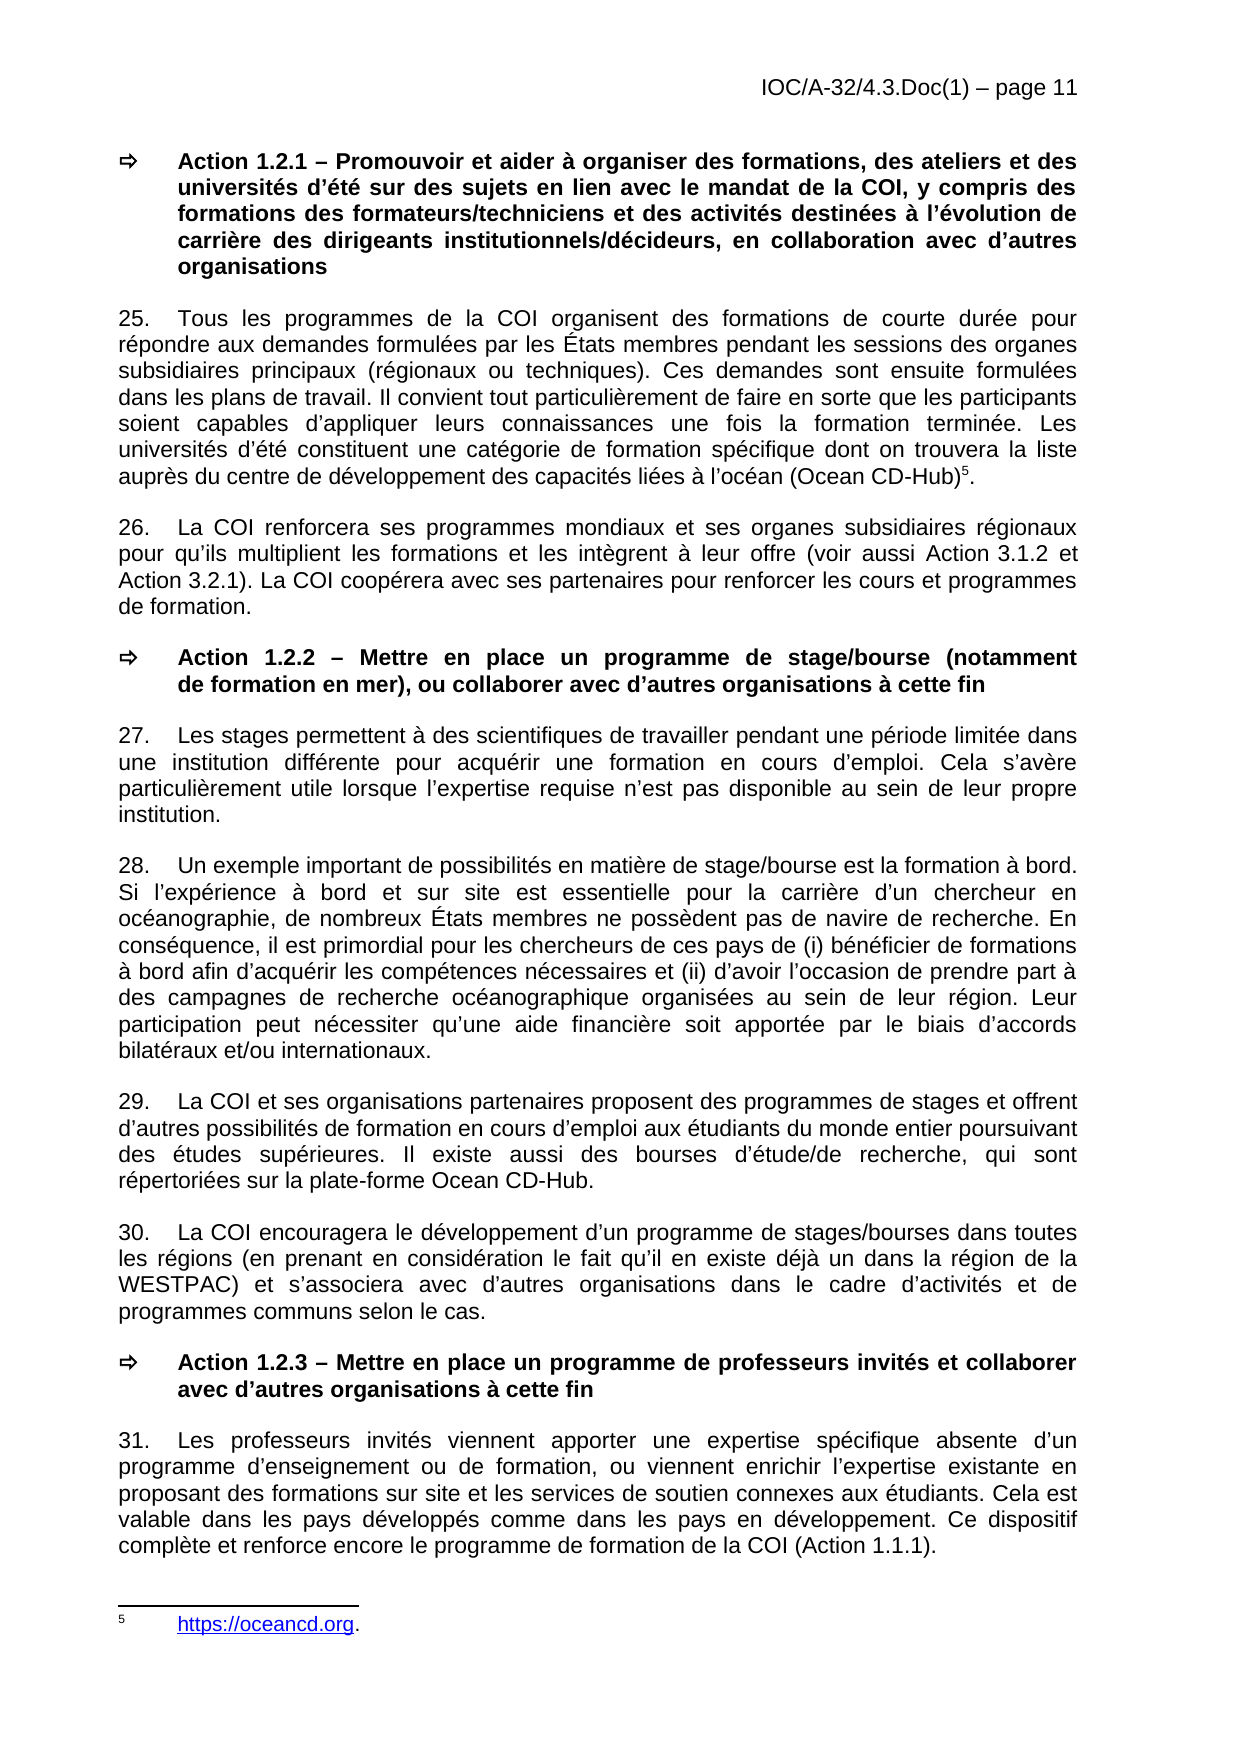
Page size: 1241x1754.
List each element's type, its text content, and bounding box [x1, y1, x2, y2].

text 28. Un exemple important de possibilités en matière de stage/bourse est la formation à bord. Si l’expérience à bord et sur site est essentielle pour la carrière d’un chercheur en océanographie, de nombreux États membres ne possèdent pas de navire de recherche. En conséquence, il est primordial pour les chercheurs de ces pays de (i) bénéficier de formations à bord afin d’acquérir les compétences nécessaires et (ii) d’avoir l’occasion de prendre part à des campagnes de recherche océanographique organisées au sein de leur région. Leur participation peut nécessiter qu’une aide financière soit apportée par le biais d’accords bilatéraux et/ou internationaux. [118, 852, 1078, 1063]
text 25. Tous les programmes de la COI organisent des formations de courte durée pour répondre aux demandes formulées par les États membres pendant les sessions des organes subsidiaires principaux (régionaux ou techniques). Ces demandes sont ensuite formulées dans les plans de travail. Il convient tout particulièrement de faire en sorte que les participants soient capables d’appliquer leurs connaissances une fois la formation terminée. Les universités d’été constituent une catégorie de formation spécifique dont on trouvera la liste auprès du centre de développement des capacités liées à l’océan (Ocean CD-Hub). [118, 304, 1078, 489]
text 31. Les professeurs invités viennent apporter une expertise spécifique absente d’un programme d’enseignement ou de formation, ou viennent enrichir l’expertise existante en proposant des formations sur site et les services de soutien connexes aux étudiants. Cela est valable dans les pays développés comme dans les pays en développement. Ce dispositif complète et renforce encore le programme de formation de la COI (Action 1.1.1). [118, 1427, 1078, 1559]
text 30. La COI encouragera le développement d’un programme de stages/bourses dans toutes les régions (en prenant en considération le fait qu’il en existe déjà un dans la région de la WESTPAC) et s’associera avec d’autres organisations dans le cadre d’activités et de programmes communs selon le cas. [118, 1219, 1078, 1324]
list Action 1.2.1 – Promouvoir et aider à organiser des formations, des ateliers et des universités d’été sur des sujets en lien avec le mandat de la COI, y compris des formations des formateurs/techniciens et des activités destinées à l’évolution de carrière des dirigeants institutionnels/décideurs, en collaboration avec d’autres organisations [118, 148, 1078, 279]
list Action 1.2.3 – Mettre en place un programme de professeurs invités et collaborer avec d’autres organisations à cette fin [118, 1349, 1078, 1402]
text 29. La COI et ses organisations partenaires proposent des programmes de stages et offrent d’autres possibilités de formation en cours d’emploi aux étudiants du monde entier poursuivant des études supérieures. Il existe aussi des bourses d’étude/de recherche, qui sont répertoriées sur la plate-forme Ocean CD-Hub. [118, 1088, 1078, 1194]
text 27. Les stages permettent à des scientifiques de travailler pendant une période limitée dans une institution différente pour acquérir une formation en cours d’emploi. Cela s’avère particulièrement utile lorsque l’expertise requise n’est pas disponible au sein de leur propre institution. [118, 722, 1078, 827]
text 26. La COI renforcera ses programmes mondiaux et ses organes subsidiaires régionaux pour qu’ils multiplient les formations et les intègrent à leur offre (voir aussi Action 3.1.2 et Action 3.2.1). La COI coopérera avec ses partenaires pour renforcer les cours et programmes de formation. [118, 514, 1078, 619]
list Action 1.2.2 – Mettre en place un programme de stage/bourse (notamment de formation en mer), ou collaborer avec d’autres organisations à cette fin [118, 644, 1078, 697]
